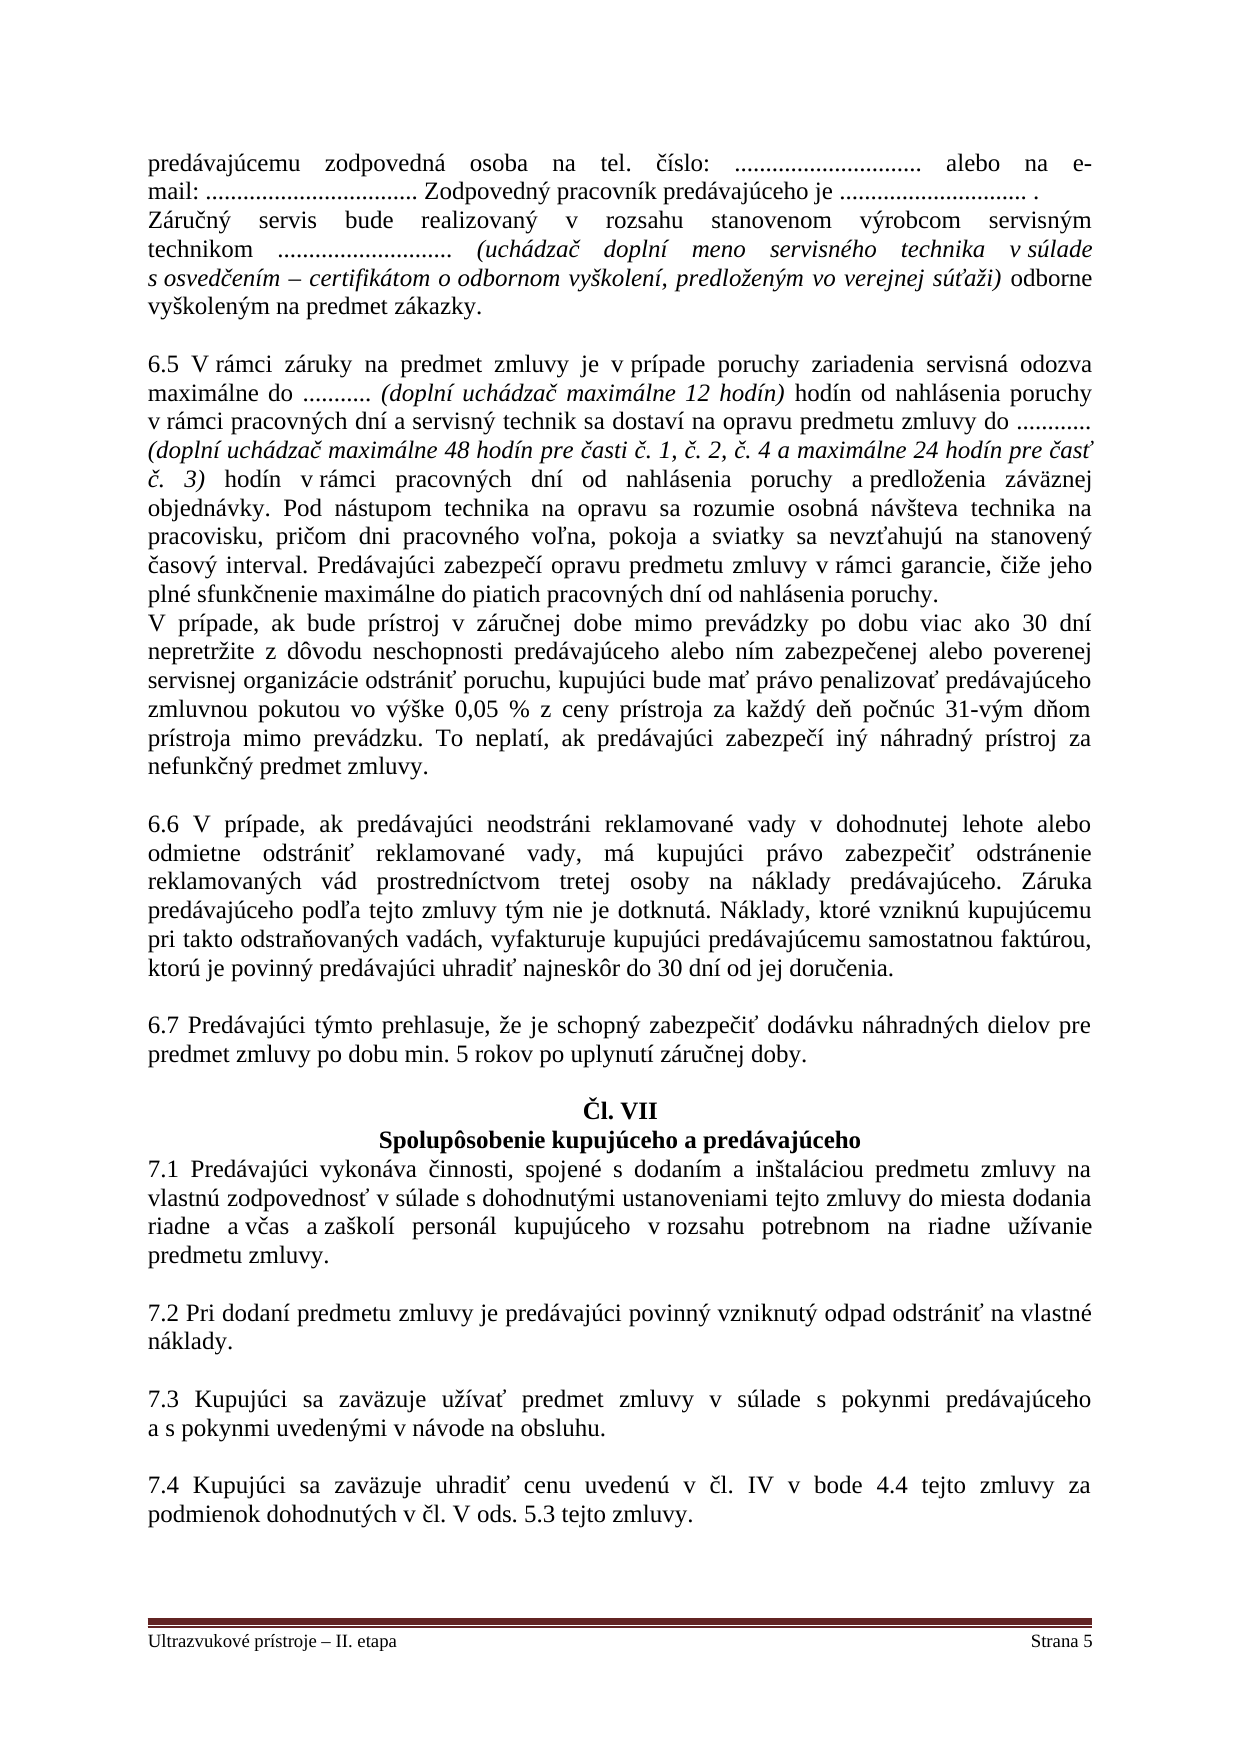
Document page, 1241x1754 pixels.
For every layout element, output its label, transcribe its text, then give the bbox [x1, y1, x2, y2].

text 7.3 Kupujúci sa zaväzuje užívať predmet zmluvy v súlade s pokynmi predávajúceho a s pokynmi uvedenými v návode na obsluhu. [148, 1384, 1092, 1441]
text 7.1 Predávajúci vykonáva činnosti, spojené s dodaním a inštaláciou predmetu zmluvy na vlastnú zodpovednosť v súlade s dohodnutými ustanoveniami tejto zmluvy do miesta dodania riadne a včas a zaškolí personál kupujúceho v rozsahu potrebnom na riadne užívanie predmetu zmluvy. [148, 1154, 1092, 1269]
text Záručný servis bude realizovaný v rozsahu stanovenom výrobcom servisným technikom ............................ (uchádzač doplní meno servisného technika v súlade s osvedčením – certifikátom o odbornom vyškolení, predloženým vo verejnej súťaži) odborne vyškoleným na predmet zákazky. [148, 205, 1092, 320]
text 6.7 Predávajúci týmto prehlasuje, že je schopný zabezpečiť dodávku náhradných dielov pre predmet zmluvy po dobu min. 5 rokov po uplynutí záručnej doby. [148, 1010, 1092, 1068]
text V prípade, ak bude prístroj v záručnej dobe mimo prevádzky po dobu viac ako 30 dní nepretržite z dôvodu neschopnosti predávajúceho alebo ním zabezpečenej alebo poverenej servisnej organizácie odstrániť poruchu, kupujúci bude mať právo penalizovať predávajúceho zmluvnou pokutou vo výške 0,05 % z ceny prístroja za každý deň počnúc 31-vým dňom prístroja mimo prevádzku. To neplatí, ak predávajúci zabezpečí iný náhradný prístroj za nefunkčný predmet zmluvy. [148, 608, 1092, 780]
text 7.2 Pri dodaní predmetu zmluvy je predávajúci povinný vzniknutý odpad odstrániť na vlastné náklady. [148, 1298, 1092, 1355]
text Čl. VII [148, 1096, 1092, 1125]
text 7.4 Kupujúci sa zaväzuje uhradiť cenu uvedenú v čl. IV v bode 4.4 tejto zmluvy za podmienok dohodnutých v čl. V ods. 5.3 tejto zmluvy. [148, 1470, 1092, 1528]
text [148, 148, 1092, 205]
text 6.5 V rámci záruky na predmet zmluvy je v prípade poruchy zariadenia servisná odozva maximálne do ........... (doplní uchádzač maximálne 12 hodín) hodín od nahlásenia poruchy v rámci pracovných dní a servisný technik sa dostaví na opravu predmetu zmluvy do ............ (doplní uchádzač maximálne 48 hodín pre časti č. 1, č. 2, č. 4 a maximálne 24 hodín pre časť č. 3) hodín v rámci pracovných dní od nahlásenia poruchy a predloženia záväznej objednávky. Pod nástupom technika na opravu sa rozumie osobná návšteva technika na pracovisku, pričom dni pracovného voľna, pokoja a sviatky sa nevzťahujú na stanovený časový interval. Predávajúci zabezpečí opravu predmetu zmluvy v rámci garancie, čiže jeho plné sfunkčnenie maximálne do piatich pracovných dní od nahlásenia poruchy. [148, 349, 1092, 608]
text 6.6 V prípade, ak predávajúci neodstráni reklamované vady v dohodnutej lehote alebo odmietne odstrániť reklamované vady, má kupujúci právo zabezpečiť odstránenie reklamovaných vád prostredníctvom tretej osoby na náklady predávajúceho. Záruka predávajúceho podľa tejto zmluvy tým nie je dotknutá. Náklady, ktoré vzniknú kupujúcemu pri takto odstraňovaných vadách, vyfakturuje kupujúci predávajúcemu samostatnou faktúrou, ktorú je povinný predávajúci uhradiť najneskôr do 30 dní od jej doručenia. [148, 809, 1092, 981]
text Spolupôsobenie kupujúceho a predávajúceho [148, 1125, 1092, 1154]
